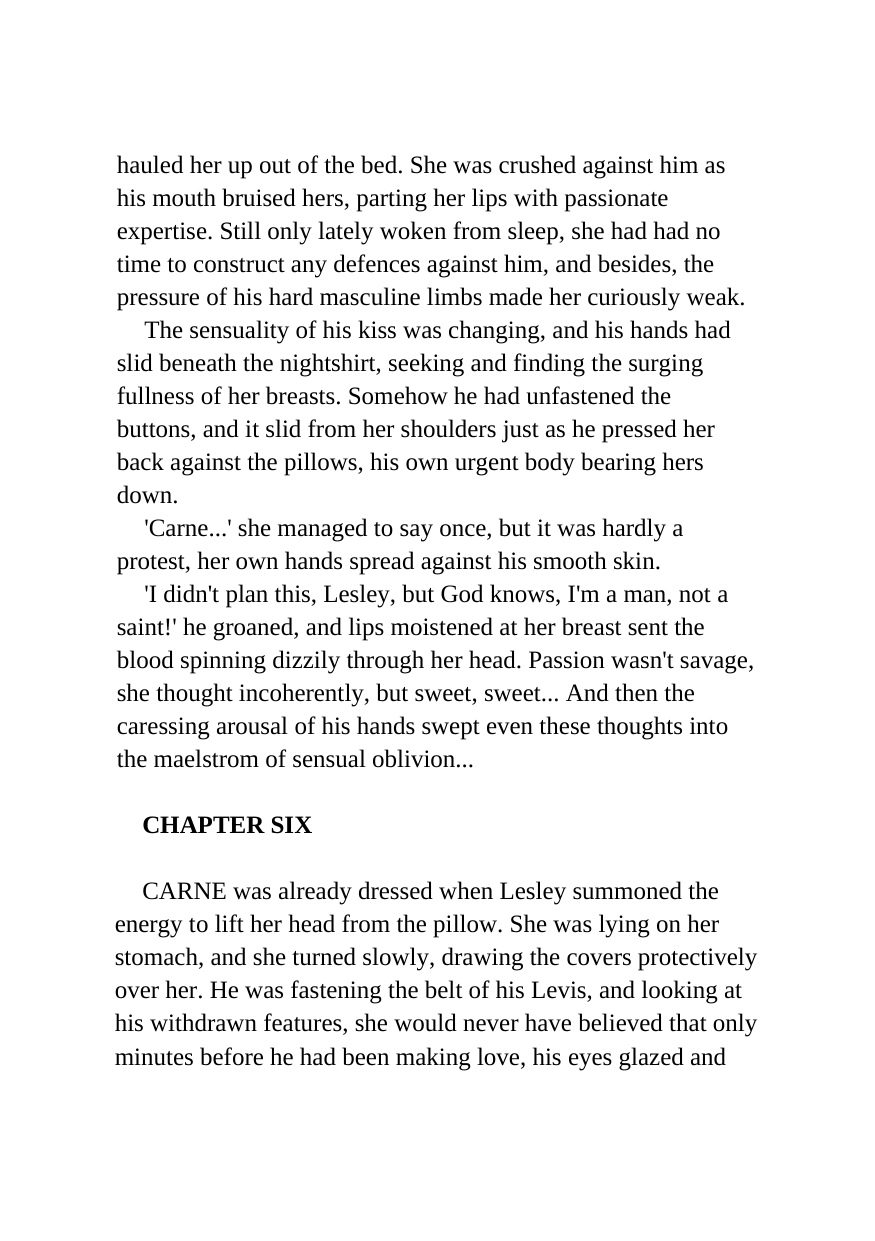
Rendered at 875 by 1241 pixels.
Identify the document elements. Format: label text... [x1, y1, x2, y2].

text 'Carne...' she managed to say once, but it was hardly a protest, her own hands spread against his smooth skin. [117, 513, 757, 575]
subtitle CHAPTER SIX [114, 810, 762, 839]
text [114, 876, 759, 1070]
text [117, 150, 757, 311]
text 'I didn't plan this, Lesley, but God knows, I'm a man, not a saint!' he groaned, and lips moistened at her breast sent the blood spinning dizzily through her head. Passion wasn't savage, she thought incoherently, but sweet, sweet... And then the caressing arousal of his hands swept even these thoughts into the maelstrom of sensual oblivion... [117, 579, 757, 773]
text The sensuality of his kiss was changing, and his hands had slid beneath the nightshirt, seeking and finding the surging fullness of her breasts. Somehow he had unfastened the buttons, and it slid from her shoulders just as he pressed her back against the pillows, his own urgent body bearing hers down. [117, 315, 757, 509]
